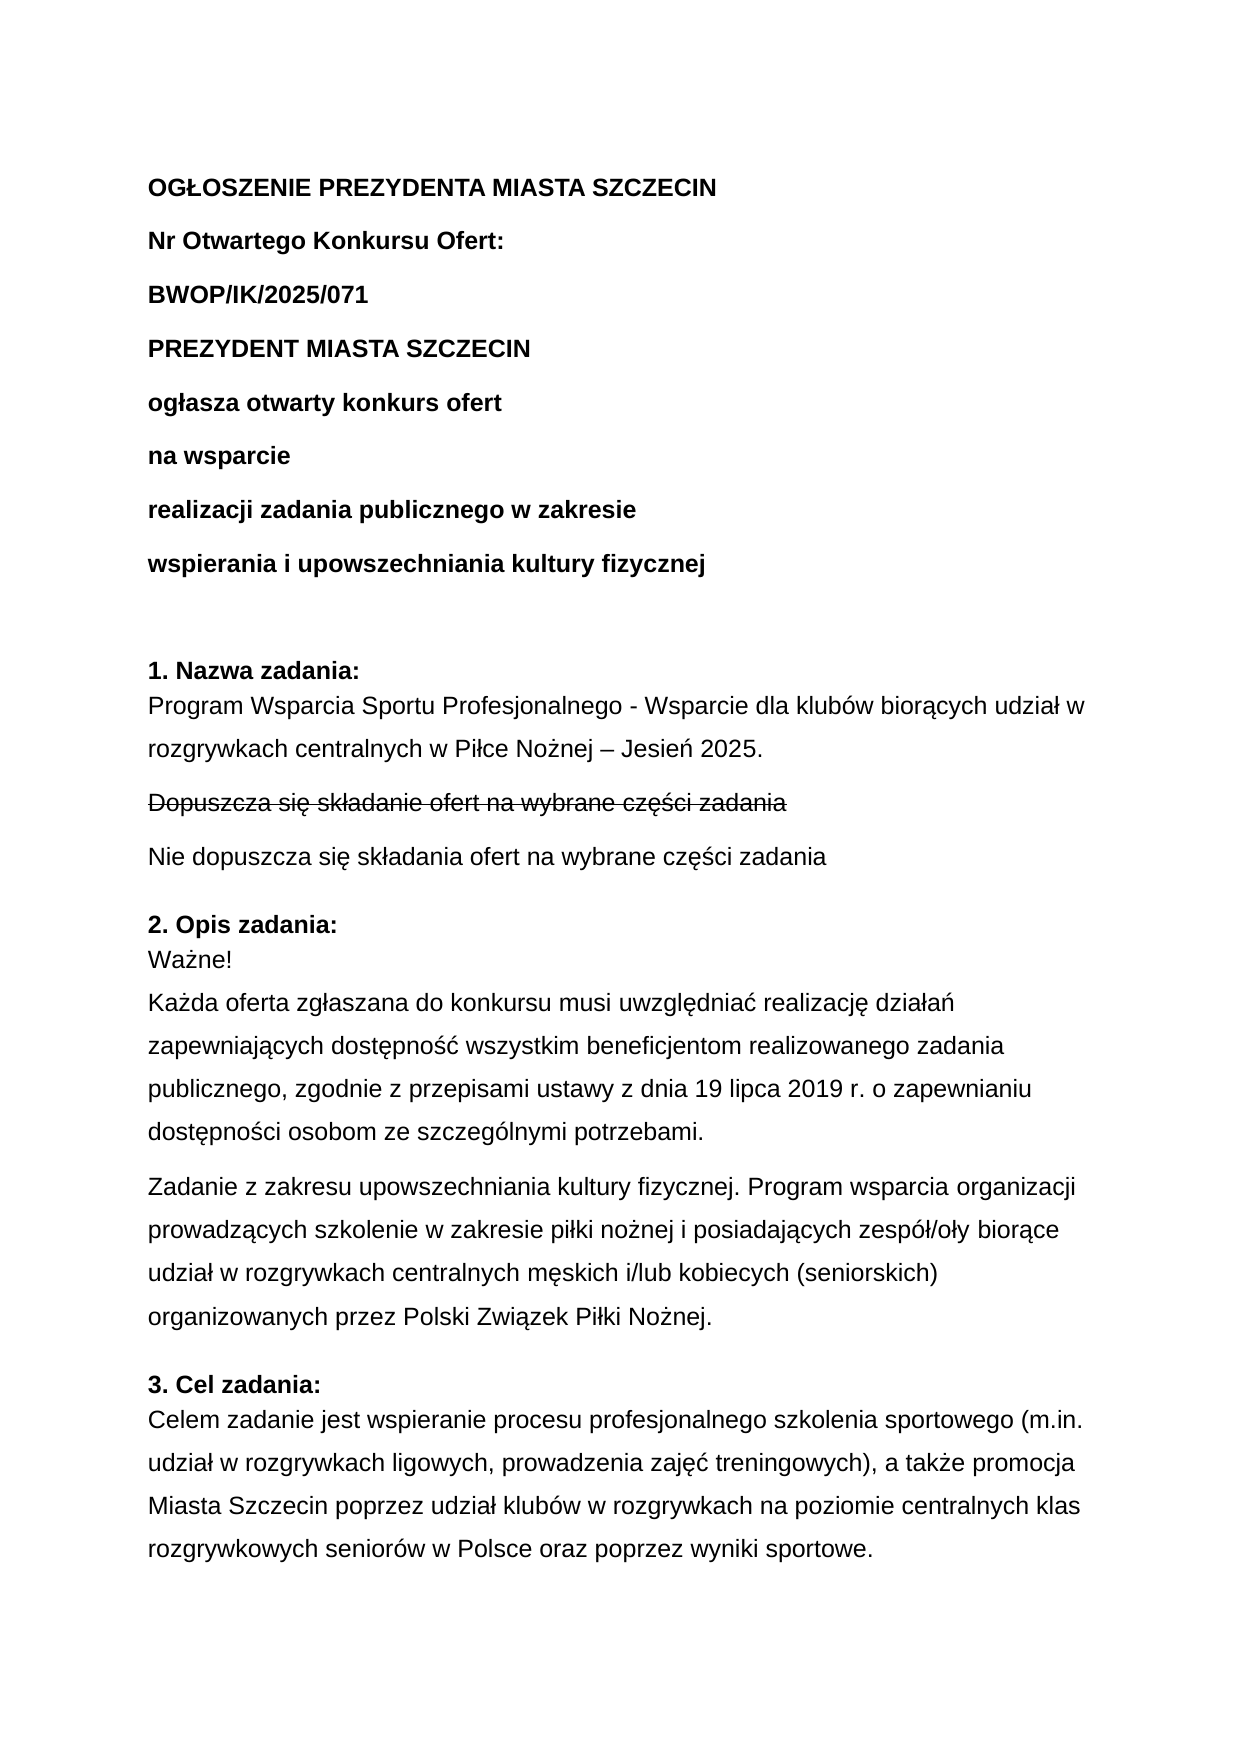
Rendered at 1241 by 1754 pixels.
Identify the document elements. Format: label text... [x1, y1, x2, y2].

subtitle BWOP/IK/2025/071 [148, 280, 1093, 309]
subtitle na wsparcie [148, 441, 1093, 470]
subtitle ogłasza otwarty konkurs ofert [148, 388, 1093, 416]
text Ważne! [148, 945, 1093, 973]
subtitle 1. Nazwa zadania: [148, 656, 1093, 685]
subtitle PREZYDENT MIASTA SZCZECIN [148, 334, 1093, 363]
text Celem zadanie jest wspieranie procesu profesjonalnego szkolenia sportowego (m.in. udział w rozgrywkach ligowych, prowadzenia zajęć treningowych), a także promocja Miasta Szczecin poprzez udział klubów w rozgrywkach na poziomie centralnych klas rozgrywkowych seniorów w Polsce oraz poprzez wyniki sportowe. [148, 1404, 1093, 1563]
subtitle wspierania i upowszechniania kultury fizycznej [148, 549, 1093, 578]
subtitle Nr Otwartego Konkursu Ofert: [148, 226, 1093, 255]
subtitle OGŁOSZENIE PREZYDENTA MIASTA SZCZECIN [148, 173, 1093, 201]
text Dopuszcza się składanie ofert na wybrane części zadania [148, 788, 1093, 817]
text Zadanie z zakresu upowszechniania kultury fizycznej. Program wsparcia organizacji prowadzących szkolenie w zakresie piłki nożnej i posiadających zespół/oły biorące udział w rozgrywkach centralnych męskich i/lub kobiecych (seniorskich) organizowanych przez Polski Związek Piłki Nożnej. [148, 1172, 1093, 1330]
text Nie dopuszcza się składania ofert na wybrane części zadania [148, 842, 1093, 870]
text Każda oferta zgłaszana do konkursu musi uwzględniać realizację działań zapewniających dostępność wszystkim beneficjentom realizowanego zadania publicznego, zgodnie z przepisami ustawy z dnia 19 lipca 2019 r. o zapewnianiu dostępności osobom ze szczególnymi potrzebami. [148, 988, 1093, 1146]
text Program Wsparcia Sportu Profesjonalnego - Wsparcie dla klubów biorących udział w rozgrywkach centralnych w Piłce Nożnej – Jesień 2025. [148, 691, 1093, 763]
subtitle 2. Opis zadania: [148, 910, 1093, 938]
subtitle realizacji zadania publicznego w zakresie [148, 495, 1093, 524]
subtitle 3. Cel zadania: [148, 1369, 1093, 1398]
